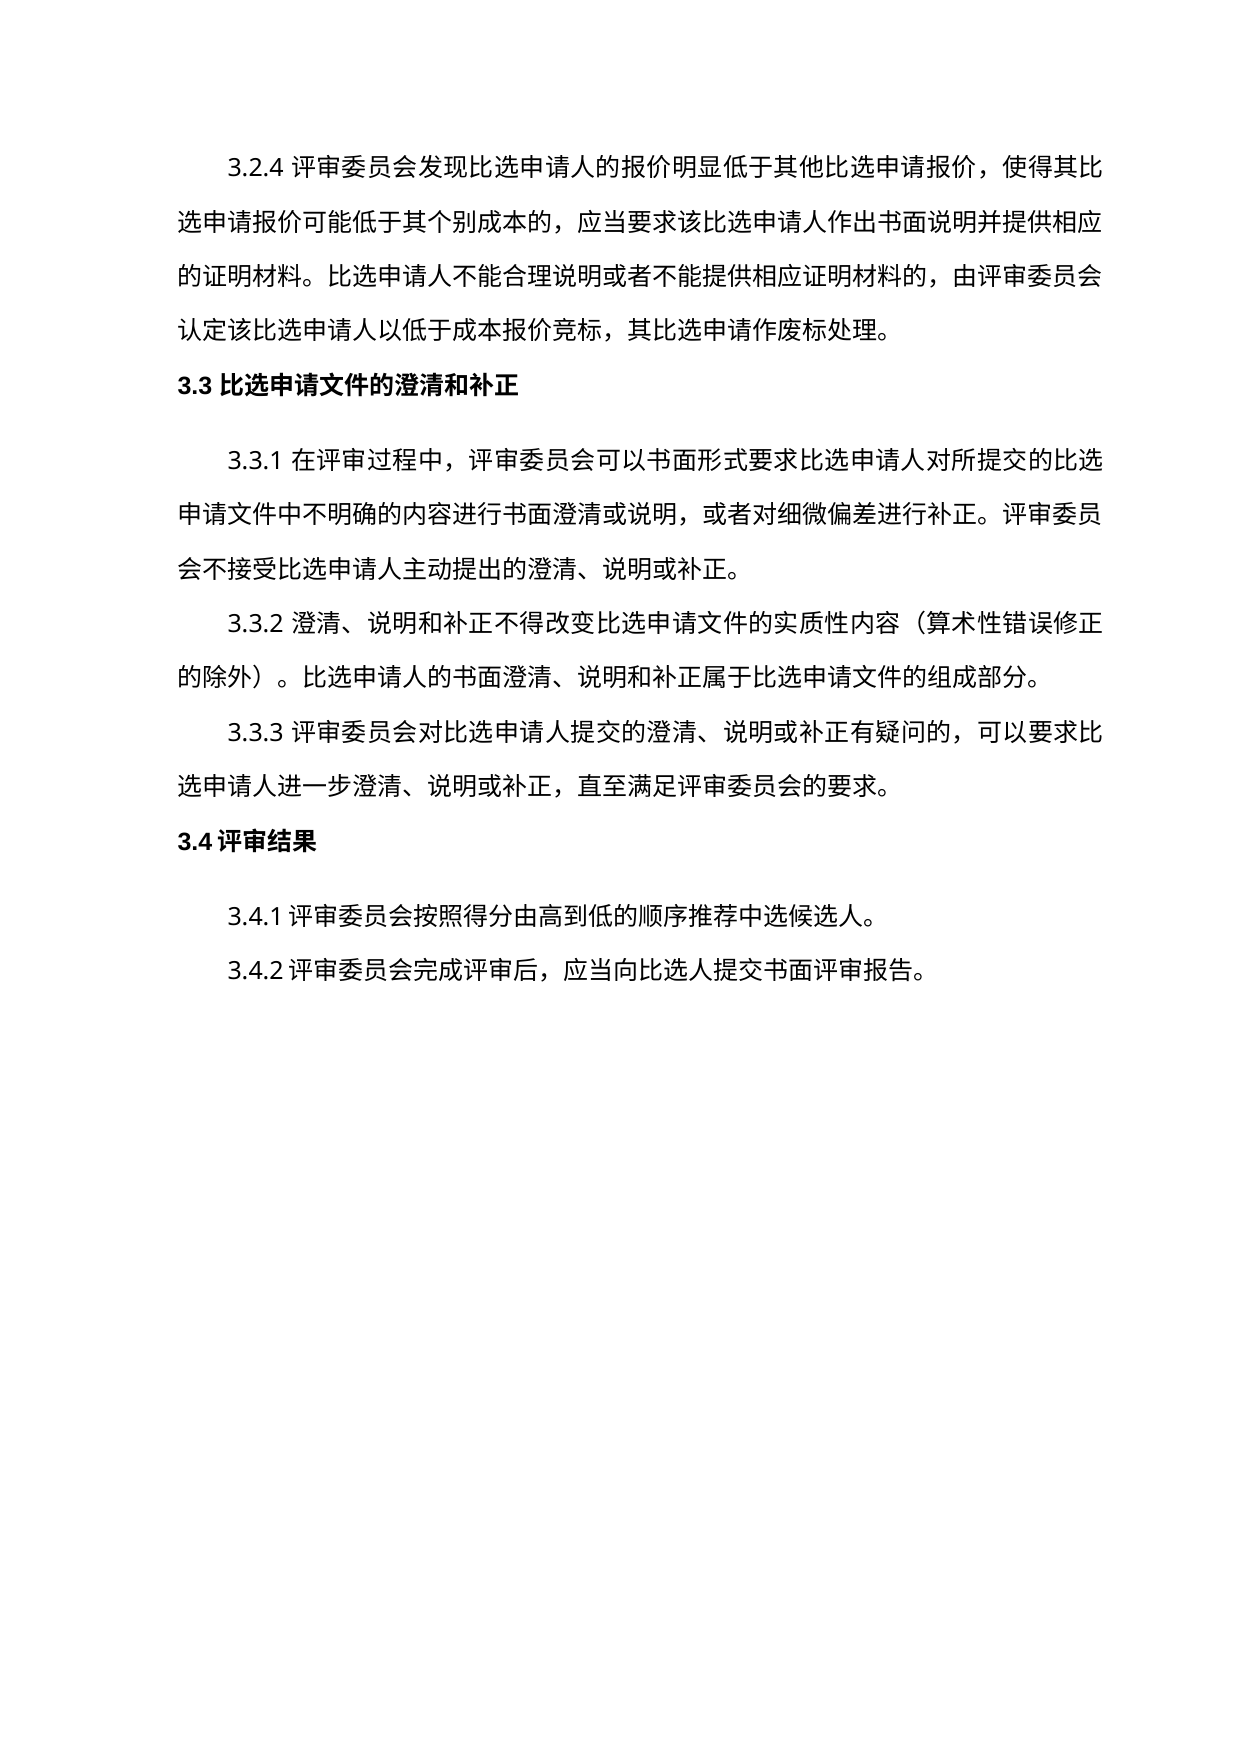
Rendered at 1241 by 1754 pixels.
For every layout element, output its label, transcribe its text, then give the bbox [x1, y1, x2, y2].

text 3.4.1评审委员会按照得分由高到低的顺序推荐中选候选人。 [177, 896, 1104, 932]
text 3.3.2 澄清、说明和补正不得改变比选申请文件的实质性内容（算术性错误修正的除外）。比选申请人的书面澄清、说明和补正属于比选申请文件的组成部分。 [177, 603, 1104, 694]
text 3.4评审结果 [177, 821, 1104, 857]
text 3.3.1 在评审过程中，评审委员会可以书面形式要求比选申请人对所提交的比选申请文件中不明确的内容进行书面澄清或说明，或者对细微偏差进行补正。评审委员会不接受比选申请人主动提出的澄清、说明或补正。 [177, 440, 1104, 585]
text 3.2.4 评审委员会发现比选申请人的报价明显低于其他比选申请报价，使得其比选申请报价可能低于其个别成本的，应当要求该比选申请人作出书面说明并提供相应的证明材料。比选申请人不能合理说明或者不能提供相应证明材料的，由评审委员会认定该比选申请人以低于成本报价竞标，其比选申请作废标处理。 [177, 148, 1104, 347]
text 3.3 比选申请文件的澄清和补正 [177, 365, 1104, 401]
text 3.3.3 评审委员会对比选申请人提交的澄清、说明或补正有疑问的，可以要求比选申请人进一步澄清、说明或补正，直至满足评审委员会的要求。 [177, 712, 1104, 803]
text 3.4.2评审委员会完成评审后，应当向比选人提交书面评审报告。 [177, 951, 1104, 987]
